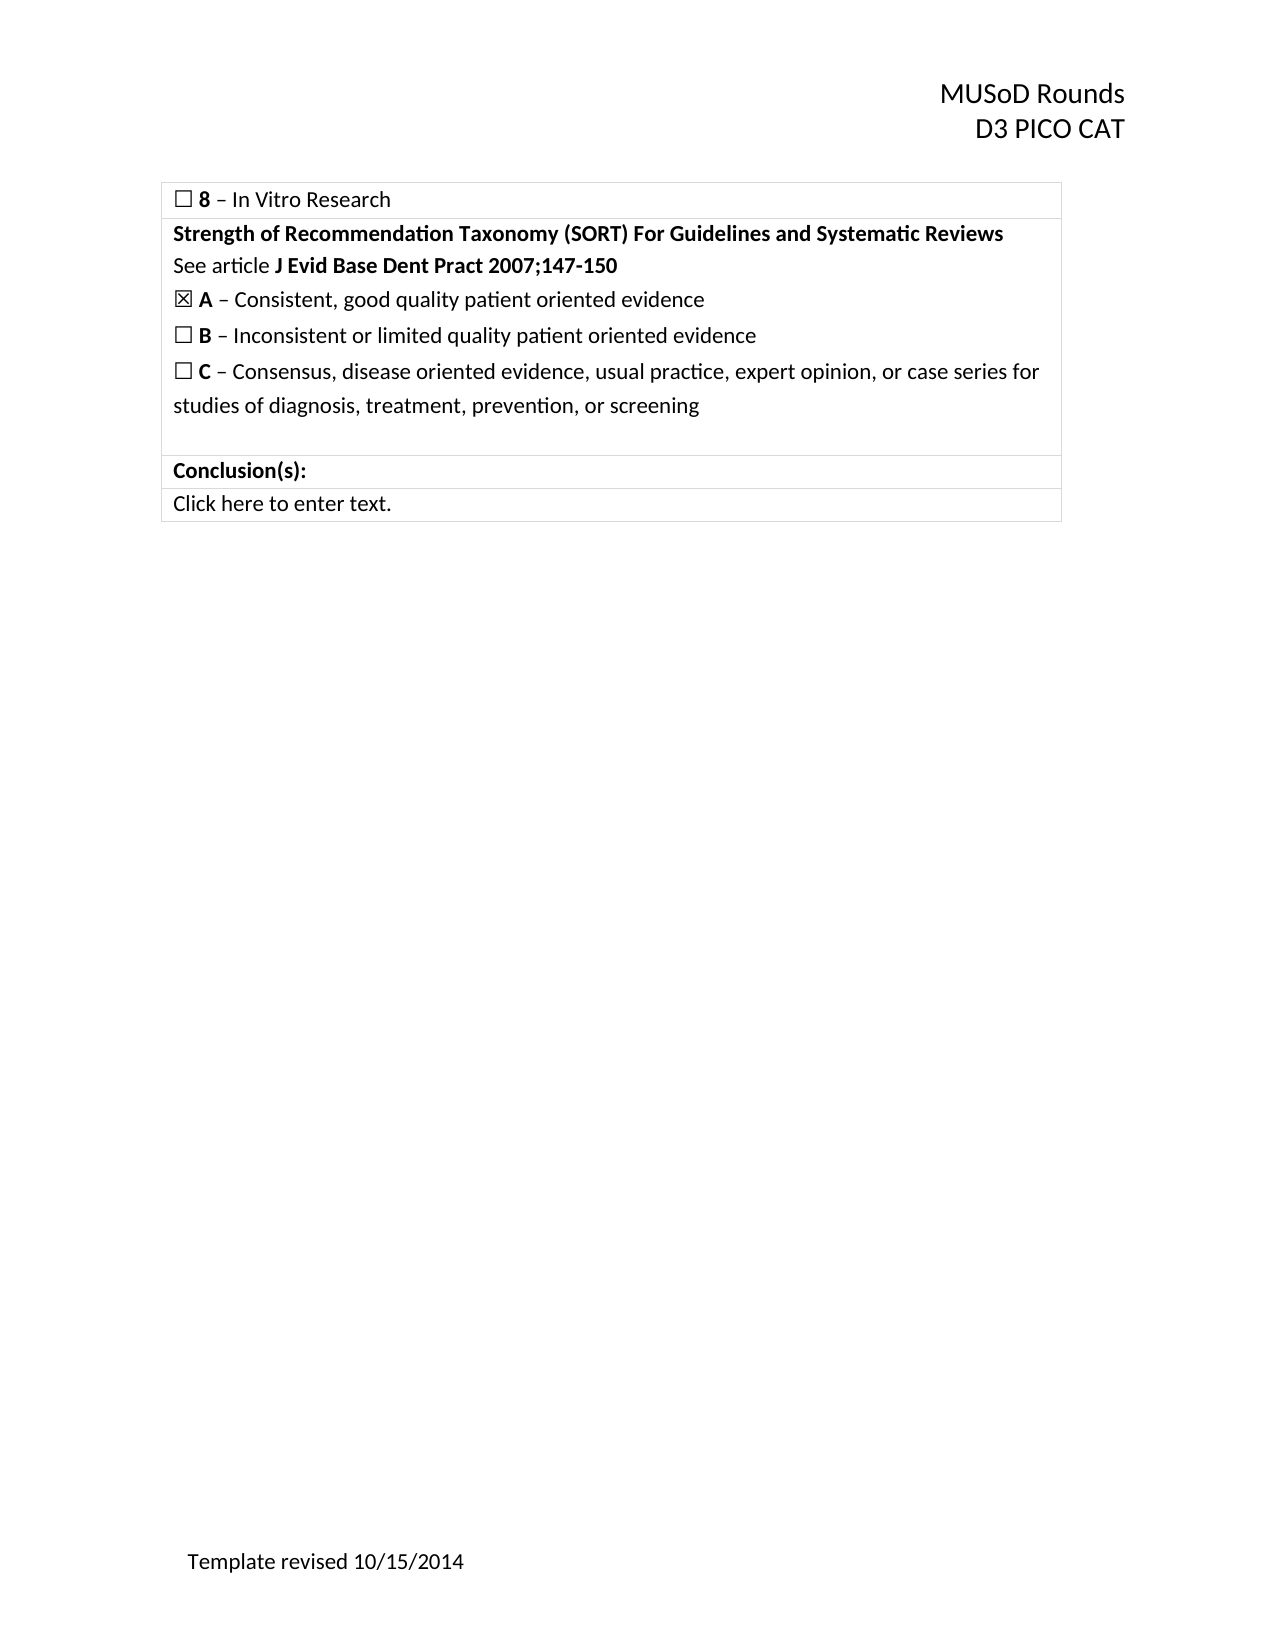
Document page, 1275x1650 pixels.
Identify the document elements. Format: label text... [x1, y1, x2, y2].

table_cell Strength of Recommendation Taxonomy (SORT) For Guidelines and Systematic Reviews See article J Evid Base Dent Pract 2007;147-150 A – Consistent, good quality patient oriented evidence B – Inconsistent or limited quality patient oriented evidence C – Consensus, disease oriented evidence, usual practice, expert opinion, or case series for studies of diagnosis, treatment, prevention, or screening [162, 219, 1061, 455]
table_cell Conclusion(s): [162, 456, 1061, 488]
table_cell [162, 183, 1061, 218]
